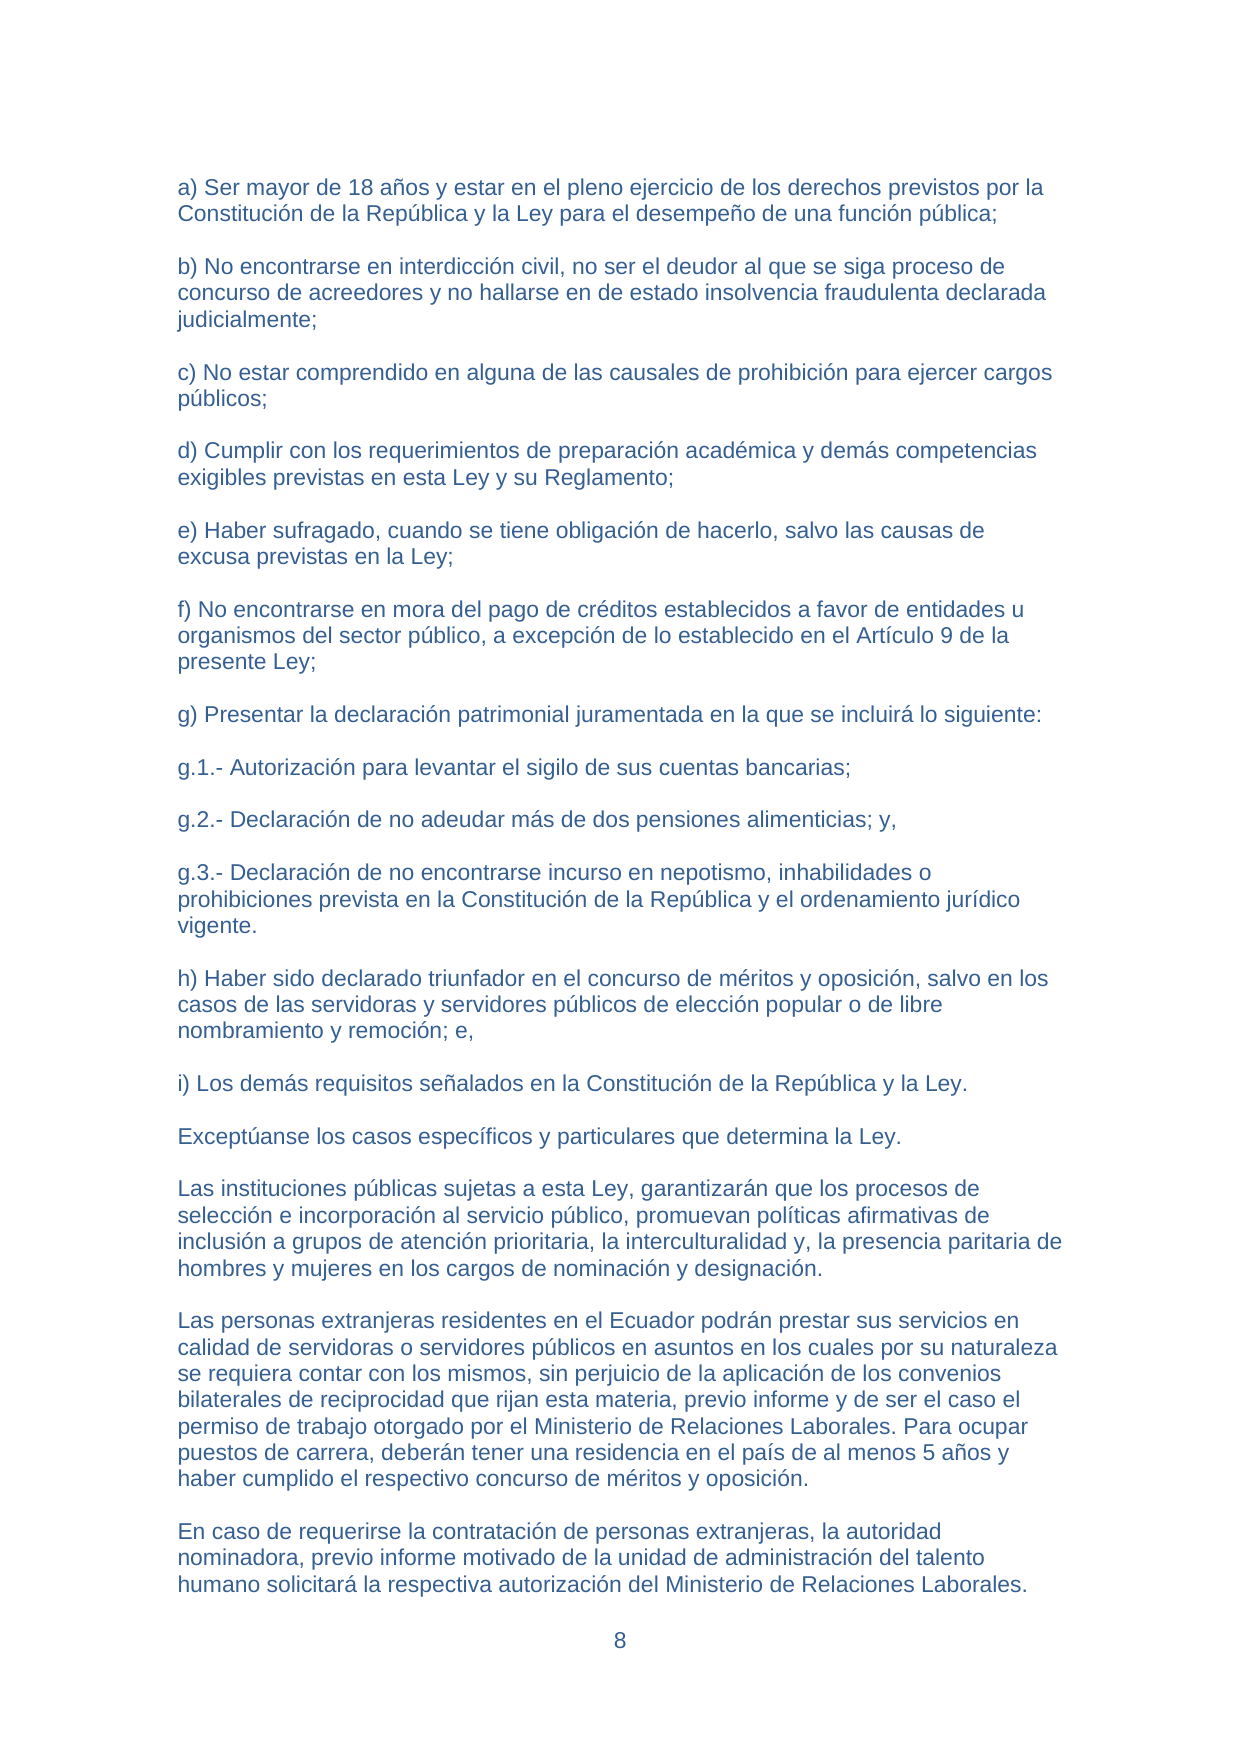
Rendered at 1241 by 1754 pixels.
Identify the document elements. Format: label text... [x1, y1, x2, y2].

text g.2.- Declaración de no adeudar más de dos pensiones alimenticias; y, [177, 806, 1063, 833]
text Las personas extranjeras residentes en el Ecuador podrán prestar sus servicios en calidad de servidoras o servidores públicos en asuntos en los cuales por su naturaleza se requiera contar con los mismos, sin perjuicio de la aplicación de los convenios bilaterales de reciprocidad que rijan esta materia, previo informe y de ser el caso el permiso de trabajo otorgado por el Ministerio de Relaciones Laborales. Para ocupar puestos de carrera, deberán tener una residencia en el país de al menos 5 años y haber cumplido el respectivo concurso de méritos y oposición. [177, 1307, 1063, 1492]
text b) No encontrarse en interdicción civil, no ser el deudor al que se siga proceso de concurso de acreedores y no hallarse en de estado insolvencia fraudulenta declarada judicialmente; [177, 253, 1063, 332]
text a) Ser mayor de 18 años y estar en el pleno ejercicio de los derechos previstos por la Constitución de la República y la Ley para el desempeño de una función pública; [177, 174, 1063, 227]
text Las instituciones públicas sujetas a esta Ley, garantizarán que los procesos de selección e incorporación al servicio público, promuevan políticas afirmativas de inclusión a grupos de atención prioritaria, la interculturalidad y, la presencia paritaria de hombres y mujeres en los cargos de nominación y designación. [177, 1175, 1063, 1281]
text f) No encontrarse en mora del pago de créditos establecidos a favor de entidades u organismos del sector público, a excepción de lo establecido en el Artículo 9 de la presente Ley; [177, 596, 1063, 675]
text c) No estar comprendido en alguna de las causales de prohibición para ejercer cargos públicos; [177, 358, 1063, 411]
text Exceptúanse los casos específicos y particulares que determina la Ley. [177, 1123, 1063, 1149]
text g.1.- Autorización para levantar el sigilo de sus cuentas bancarias; [177, 754, 1063, 780]
text d) Cumplir con los requerimientos de preparación académica y demás competencias exigibles previstas en esta Ley y su Reglamento; [177, 437, 1063, 490]
text En caso de requerirse la contratación de personas extranjeras, la autoridad nominadora, previo informe motivado de la unidad de administración del talento humano solicitará la respectiva autorización del Ministerio de Relaciones Laborales. [177, 1518, 1063, 1597]
text i) Los demás requisitos señalados en la Constitución de la República y la Ley. [177, 1070, 1063, 1096]
text g) Presentar la declaración patrimonial juramentada en la que se incluirá lo siguiente: [177, 701, 1063, 727]
text g.3.- Declaración de no encontrarse incurso en nepotismo, inhabilidades o prohibiciones prevista en la Constitución de la República y el ordenamiento jurídico vigente. [177, 859, 1063, 938]
text h) Haber sido declarado triunfador en el concurso de méritos y oposición, salvo en los casos de las servidoras y servidores públicos de elección popular o de libre nombramiento y remoción; e, [177, 964, 1063, 1044]
text e) Haber sufragado, cuando se tiene obligación de hacerlo, salvo las causas de excusa previstas en la Ley; [177, 517, 1063, 569]
